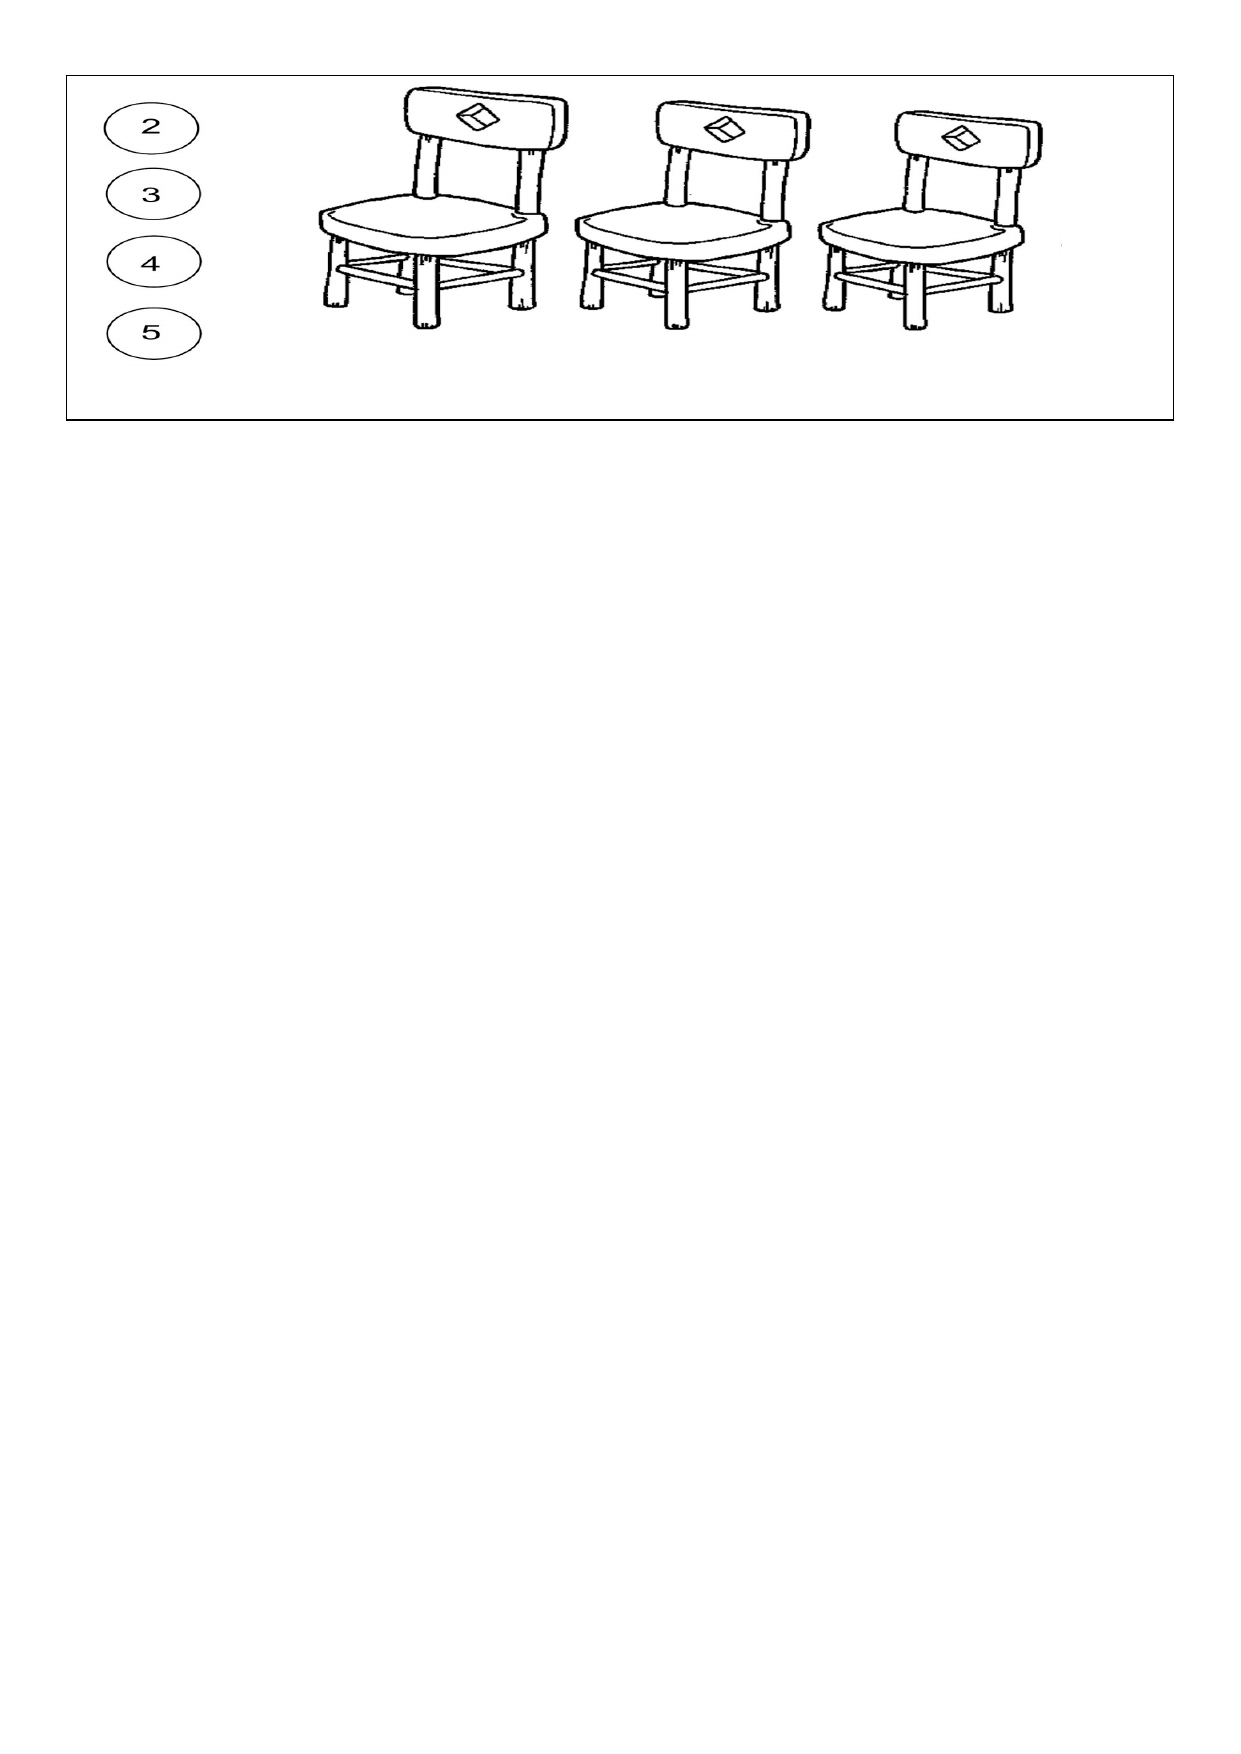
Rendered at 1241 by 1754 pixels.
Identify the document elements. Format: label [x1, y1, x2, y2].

picture [75, 78, 1062, 374]
